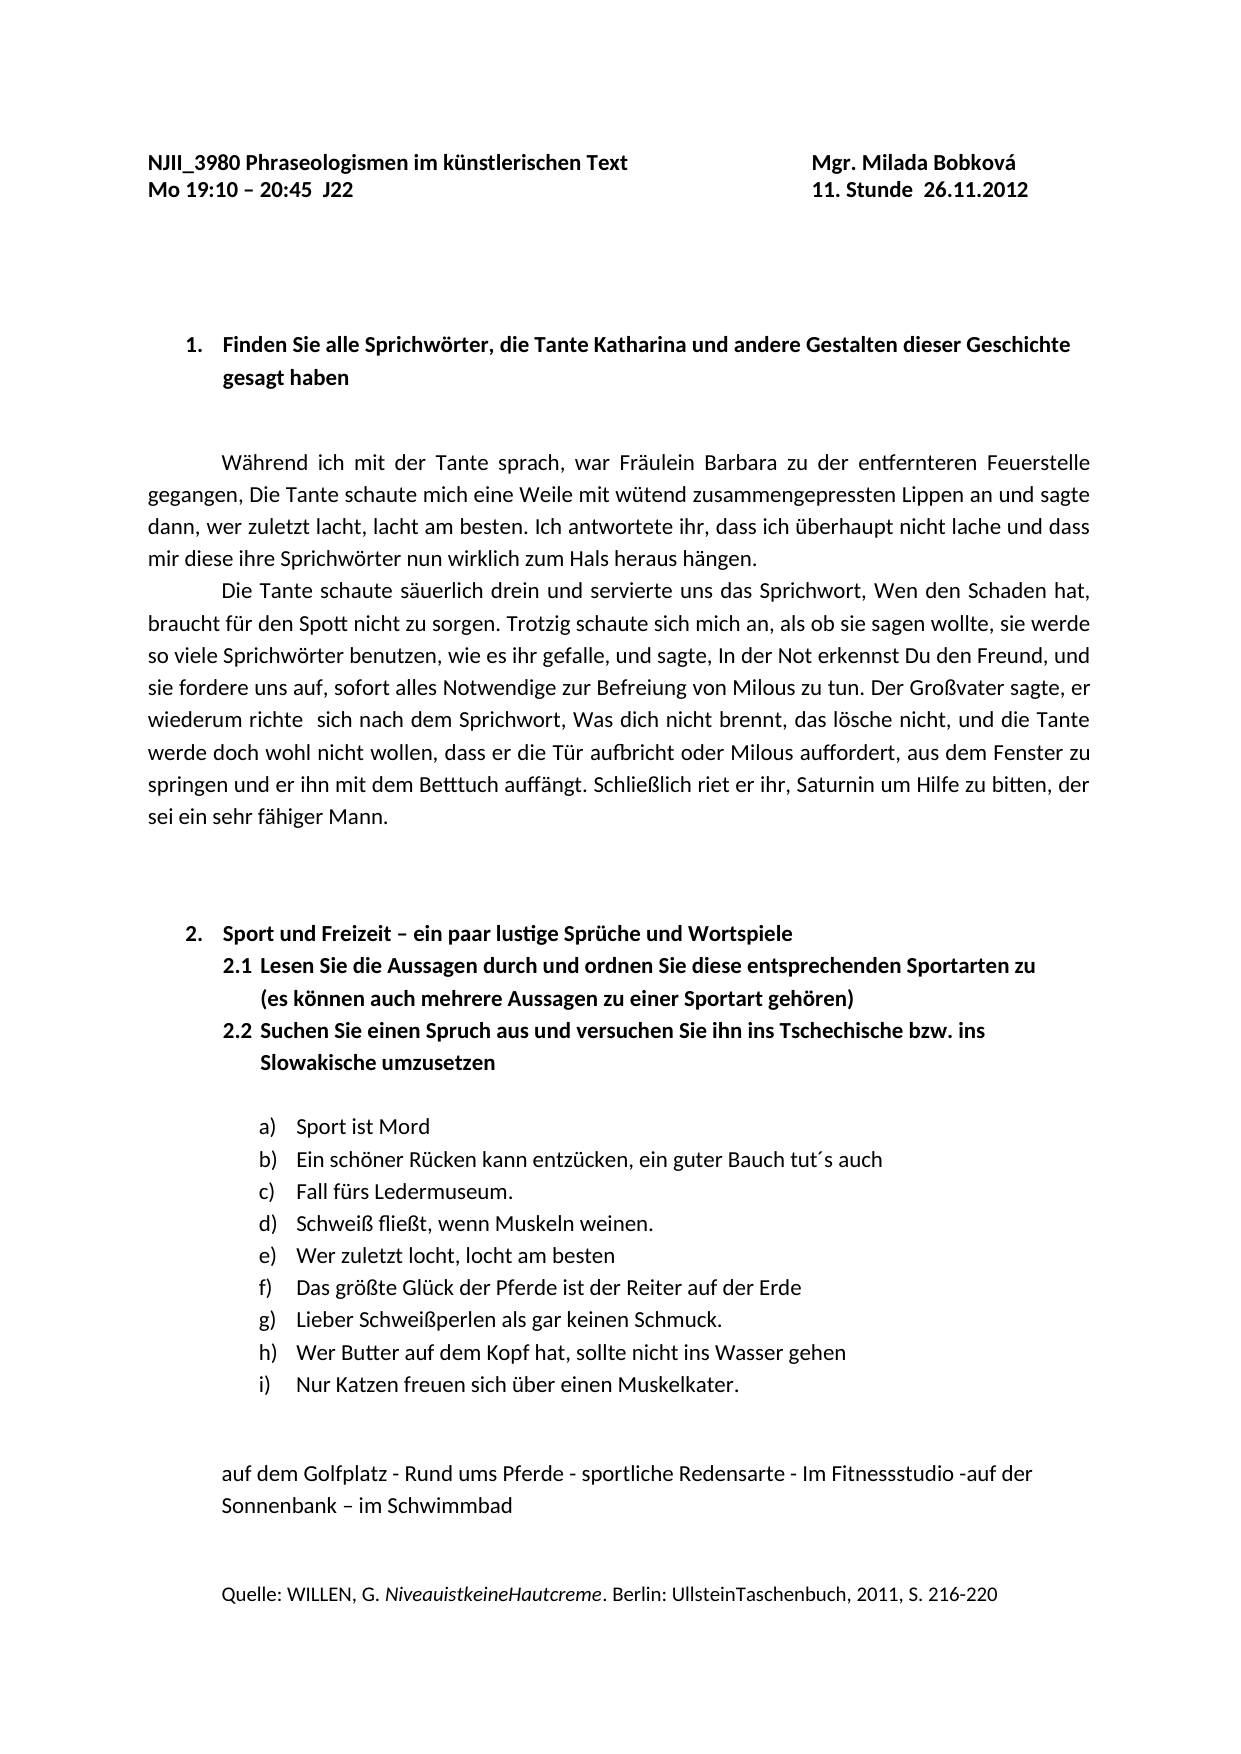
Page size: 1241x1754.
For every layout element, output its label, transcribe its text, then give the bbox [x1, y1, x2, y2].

list Suchen Sie einen Spruch aus und versuchen Sie ihn ins Tschechische bzw. ins Slowakische umzusetzen [223, 1016, 1093, 1076]
list Fall fürs Ledermuseum. [258, 1177, 1093, 1205]
list Finden Sie alle Sprichwörter, die Tante Katharina und andere Gestalten dieser Geschichte gesagt haben [185, 331, 1093, 391]
list Lesen Sie die Aussagen durch und ordnen Sie diese entsprechenden Sportarten zu (es können auch mehrere Aussagen zu einer Sportart gehören) [223, 952, 1093, 1012]
text Quelle: WILLEN, G. NiveauistkeineHautcreme. Berlin: UllsteinTaschenbuch, 2011, S. 216-220 [148, 1581, 1093, 1606]
list Schweiß fließt, wenn Muskeln weinen. [258, 1209, 1093, 1237]
list Sport ist Mord [258, 1112, 1093, 1141]
text NJII_3980 Phraseologismen im künstlerischen Text Mgr. Milada Bobková Mo 19:10 – 20:45 J22 11. Stunde 26.11.2012 [148, 148, 1093, 204]
list Ein schöner Rücken kann entzücken, ein guter Bauch tut´s auch [258, 1145, 1093, 1173]
text auf dem Golfplatz - Rund ums Pferde - sportliche Redensarte - Im Fitnessstudio -auf der Sonnenbank – im Schwimmbad [221, 1459, 1093, 1519]
text Während ich mit der Tante sprach, war Fräulein Barbara zu der entfernteren Feuerstelle gegangen, Die Tante schaute mich eine Weile mit wütend zusammengepressten Lippen an und sagte dann, wer zuletzt lacht, lacht am besten. Ich antwortete ihr, dass ich überhaupt nicht lache und dass mir diese ihre Sprichwörter nun wirklich zum Hals heraus hängen. Die Tante schaute säuerlich drein und servierte uns das Sprichwort, Wen den Schaden hat, braucht für den Spott nicht zu sorgen. Trotzig schaute sich mich an, als ob sie sagen wollte, sie werde so viele Sprichwörter benutzen, wie es ihr gefalle, und sagte, In der Not erkennst Du den Freund, und sie fordere uns auf, sofort alles Notwendige zur Befreiung von Milous zu tun. Der Großvater sagte, er wiederum richte sich nach dem Sprichwort, Was dich nicht brennt, das lösche nicht, und die Tante werde doch wohl nicht wollen, dass er die Tür aufbricht oder Milous auffordert, aus dem Fenster zu springen und er ihn mit dem Betttuch auffängt. Schließlich riet er ihr, Saturnin um Hilfe zu bitten, der sei ein sehr fähiger Mann. [148, 448, 1093, 830]
list Das größte Glück der Pferde ist der Reiter auf der Erde [258, 1273, 1093, 1301]
list Wer zuletzt locht, locht am besten [258, 1241, 1093, 1269]
list Lieber Schweißperlen als gar keinen Schmuck. [258, 1306, 1093, 1334]
list Nur Katzen freuen sich über einen Muskelkater. [259, 1370, 1093, 1398]
list Sport und Freizeit – ein paar lustige Sprüche und Wortspiele [185, 919, 1093, 947]
list Wer Butter auf dem Kopf hat, sollte nicht ins Wasser gehen [258, 1338, 1093, 1366]
